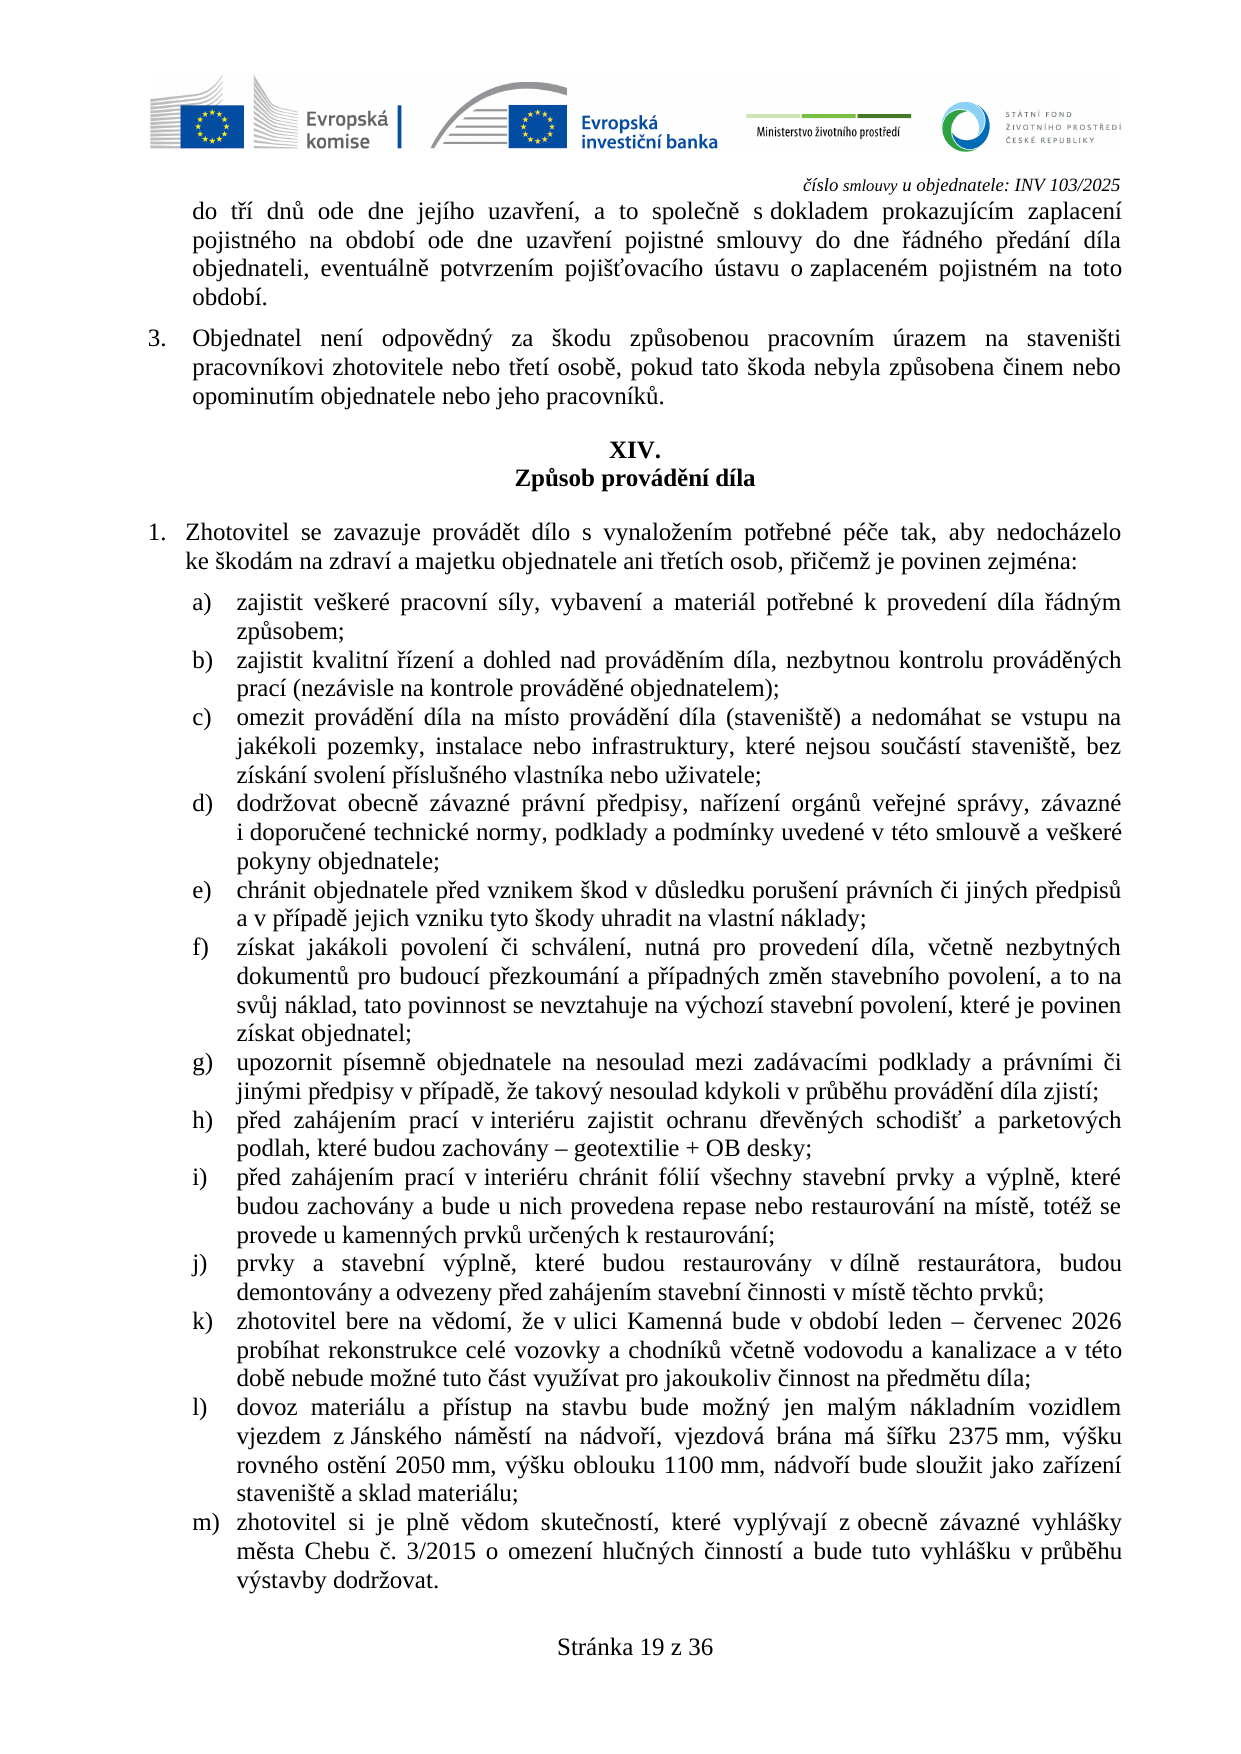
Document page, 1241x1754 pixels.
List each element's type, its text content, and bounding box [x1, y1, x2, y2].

list omezit provádění díla na místo provádění díla (staveniště) a nedomáhat se vstupu na jakékoli pozemky, instalace nebo infrastruktury, které nejsou součástí staveniště, bez získání svolení příslušného vlastníka nebo uživatele; [192, 702, 1122, 788]
text Způsob provádění díla [148, 463, 1122, 492]
list Objednatel není odpovědný za škodu způsobenou pracovním úrazem na staveništi pracovníkovi zhotovitele nebo třetí osobě, pokud tato škoda nebyla způsobena činem nebo opominutím objednatele nebo jeho pracovníků. [148, 323, 1122, 410]
list zhotovitel bere na vědomí, že v ulici Kamenná bude v období leden – červenec 2026 probíhat rekonstrukce celé vozovky a chodníků včetně vodovodu a kanalizace a v této době nebude možné tuto část využívat pro jakoukoliv činnost na předmětu díla; [192, 1306, 1122, 1392]
list získat jakákoli povolení či schválení, nutná pro provedení díla, včetně nezbytných dokumentů pro budoucí přezkoumání a případných změn stavebního povolení, a to na svůj náklad, tato povinnost se nevztahuje na výchozí stavební povolení, které je povinen získat objednatel; [192, 932, 1122, 1047]
text XIV. [148, 435, 1122, 463]
picture [147, 73, 1123, 153]
list chránit objednatele před vznikem škod v důsledku porušení právních či jiných předpisů a v případě jejich vzniku tyto škody uhradit na vlastní náklady; [192, 875, 1122, 932]
list před zahájením prací v interiéru zajistit ochranu dřevěných schodišť a parketových podlah, které budou zachovány – geotextilie + OB desky; [192, 1105, 1122, 1162]
list před zahájením prací v interiéru chránit fólií všechny stavební prvky a výplně, které budou zachovány a bude u nich provedena repase nebo restaurování na místě, totéž se provede u kamenných prvků určených k restaurování; [192, 1162, 1122, 1248]
list upozornit písemně objednatele na nesoulad mezi zadávacími podklady a právními či jinými předpisy v případě, že takový nesoulad kdykoli v průběhu provádění díla zjistí; [192, 1047, 1122, 1105]
list zhotovitel si je plně vědom skutečností, které vyplývají z obecně závazné vyhlášky města Chebu č. 3/2015 o omezení hlučných činností a bude tuto vyhlášku v průběhu výstavby dodržovat. [192, 1507, 1122, 1593]
list zajistit veškeré pracovní síly, vybavení a materiál potřebné k provedení díla řádným způsobem; [192, 587, 1122, 645]
list Zhotovitel se zavazuje provádět dílo s vynaložením potřebné péče tak, aby nedocházelo ke škodám na zdraví a majetku objednatele ani třetích osob, přičemž je povinen zejména: [148, 517, 1122, 575]
list zajistit kvalitní řízení a dohled nad prováděním díla, nezbytnou kontrolu prováděných prací (nezávisle na kontrole prováděné objednatelem); [192, 645, 1122, 702]
list dodržovat obecně závazné právní předpisy, nařízení orgánů veřejné správy, závazné i doporučené technické normy, podklady a podmínky uvedené v této smlouvě a veškeré pokyny objednatele; [192, 788, 1122, 875]
list prvky a stavební výplně, které budou restaurovány v dílně restaurátora, budou demontovány a odvezeny před zahájením stavební činnosti v místě těchto prvků; [192, 1248, 1122, 1306]
list dovoz materiálu a přístup na stavbu bude možný jen malým nákladním vozidlem vjezdem z Jánského náměstí na nádvoří, vjezdová brána má šířku 2375 mm, výšku rovného ostění 2050 mm, výšku oblouku 1100 mm, nádvoří bude sloužit jako zařízení staveniště a sklad materiálu; [192, 1392, 1122, 1507]
